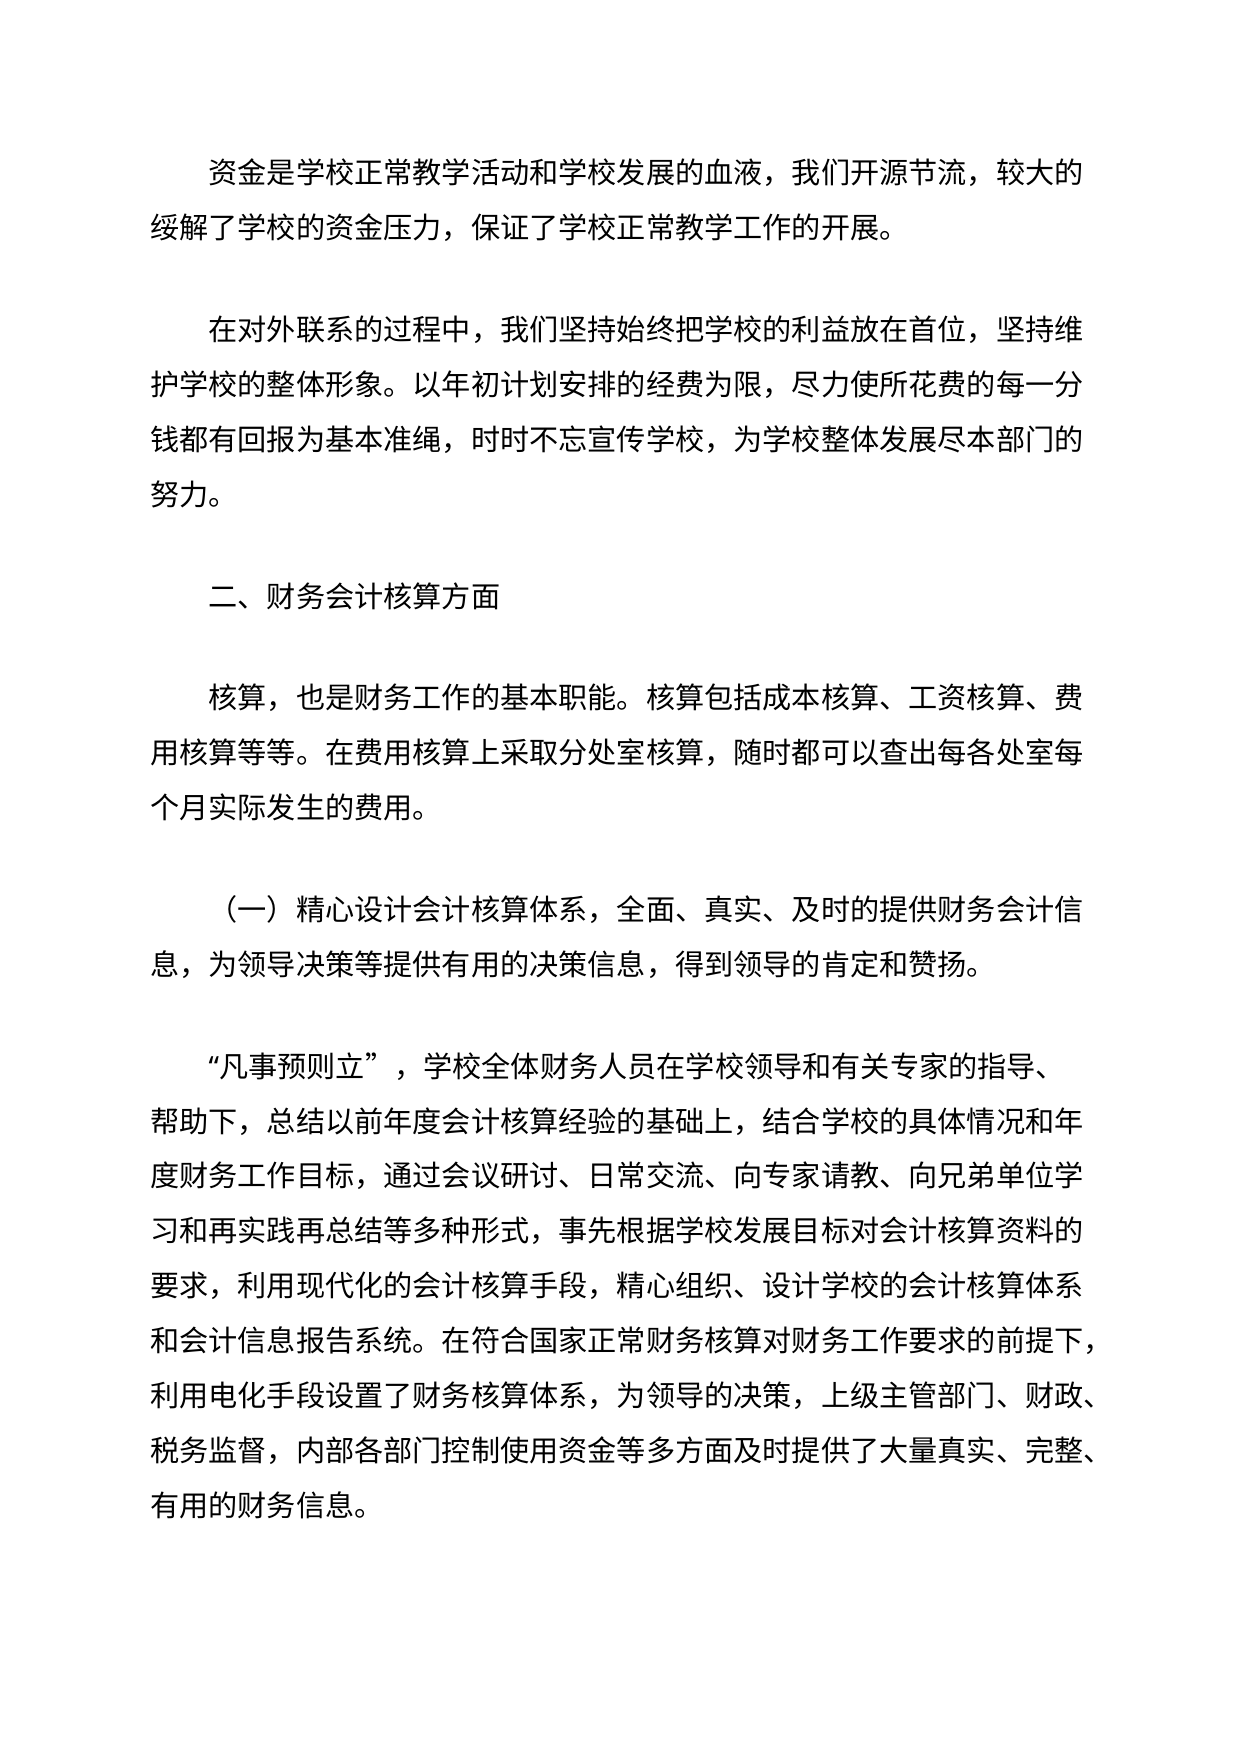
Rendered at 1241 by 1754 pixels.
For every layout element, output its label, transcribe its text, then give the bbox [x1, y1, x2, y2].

text 二、财务会计核算方面 [150, 573, 1090, 615]
text 核算，也是财务工作的基本职能。核算包括成本核算、工资核算、费用核算等等。在费用核算上采取分处室核算，随时都可以查出每各处室每个月实际发生的费用。 [150, 675, 1090, 827]
text “凡事预则立”，学校全体财务人员在学校领导和有关专家的指导、帮助下，总结以前年度会计核算经验的基础上，结合学校的具体情况和年度财务工作目标，通过会议研讨、日常交流、向专家请教、向兄弟单位学习和再实践再总结等多种形式，事先根据学校发展目标对会计核算资料的要求，利用现代化的会计核算手段，精心组织、设计学校的会计核算体系和会计信息报告系统。在符合国家正常财务核算对财务工作要求的前提下，利用电化手段设置了财务核算体系，为领导的决策，上级主管部门、财政、税务监督，内部各部门控制使用资金等多方面及时提供了大量真实、完整、有用的财务信息。 [150, 1043, 1090, 1525]
text （一）精心设计会计核算体系，全面、真实、及时的提供财务会计信息，为领导决策等提供有用的决策信息，得到领导的肯定和赞扬。 [150, 886, 1090, 984]
text 资金是学校正常教学活动和学校发展的血液，我们开源节流，较大的绥解了学校的资金压力，保证了学校正常教学工作的开展。 [150, 150, 1090, 247]
text 在对外联系的过程中，我们坚持始终把学校的利益放在首位，坚持维护学校的整体形象。以年初计划安排的经费为限，尽力使所花费的每一分钱都有回报为基本准绳，时时不忘宣传学校，为学校整体发展尽本部门的努力。 [150, 307, 1090, 514]
